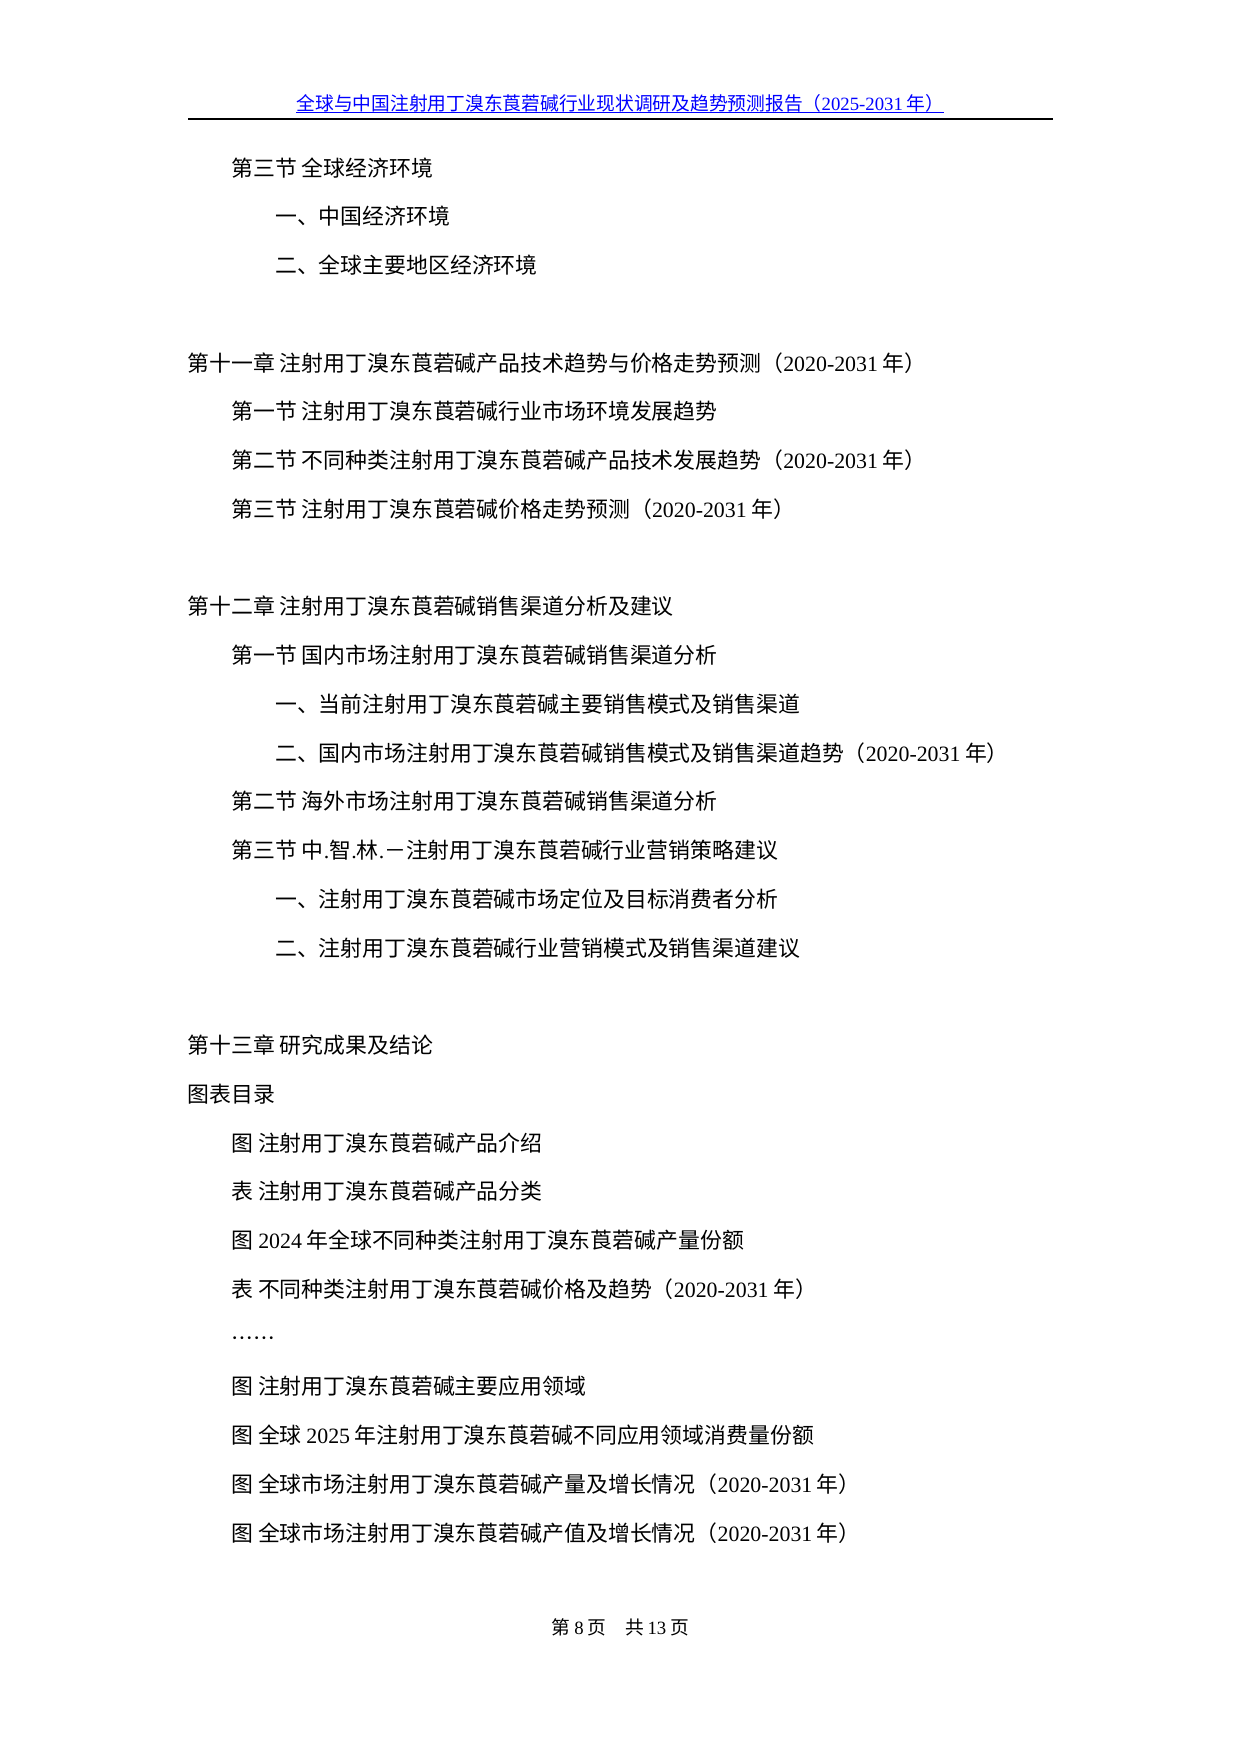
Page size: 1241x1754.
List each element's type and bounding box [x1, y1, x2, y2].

text [187, 150, 1053, 1548]
